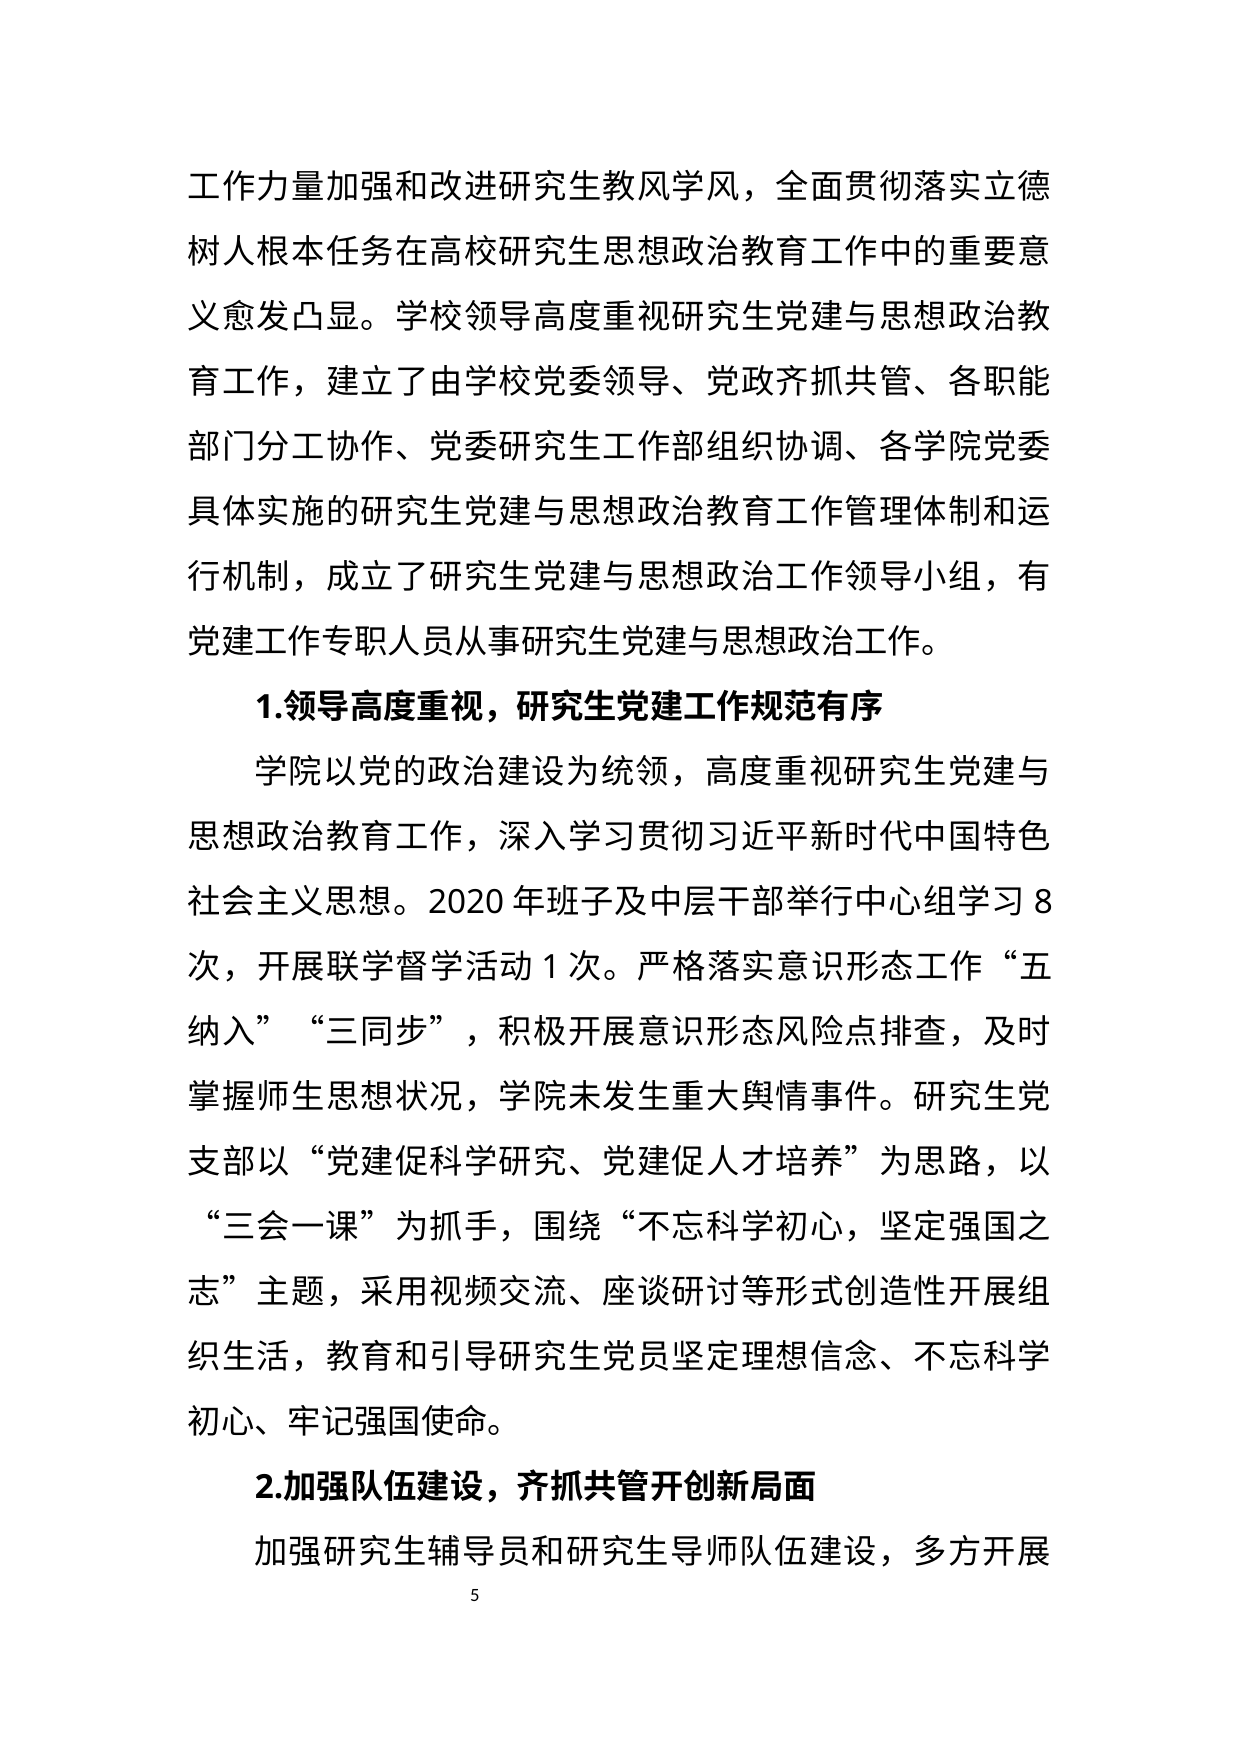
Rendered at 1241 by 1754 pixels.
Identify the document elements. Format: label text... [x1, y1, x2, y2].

subtitle 1.领导高度重视，研究生党建工作规范有序 [187, 672, 1053, 737]
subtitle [187, 1517, 1053, 1582]
subtitle 2.加强队伍建设，齐抓共管开创新局面 [187, 1452, 1053, 1517]
subtitle 学院以党的政治建设为统领，高度重视研究生党建与思想政治教育工作，深入学习贯彻习近平新时代中国特色社会主义思想。2020年班子及中层干部举行中心组学习8次，开展联学督学活动1次。严格落实意识形态工作“五纳入”“三同步”，积极开展意识形态风险点排查，及时掌握师生思想状况，学院未发生重大舆情事件。研究生党支部以“党建促科学研究、党建促人才培养”为思路，以“三会一课”为抓手，围绕“不忘科学初心，坚定强国之志”主题，采用视频交流、座谈研讨等形式创造性开展组织生活，教育和引导研究生党员坚定理想信念、不忘科学初心、牢记强国使命。 [187, 737, 1053, 1452]
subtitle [187, 152, 1053, 672]
